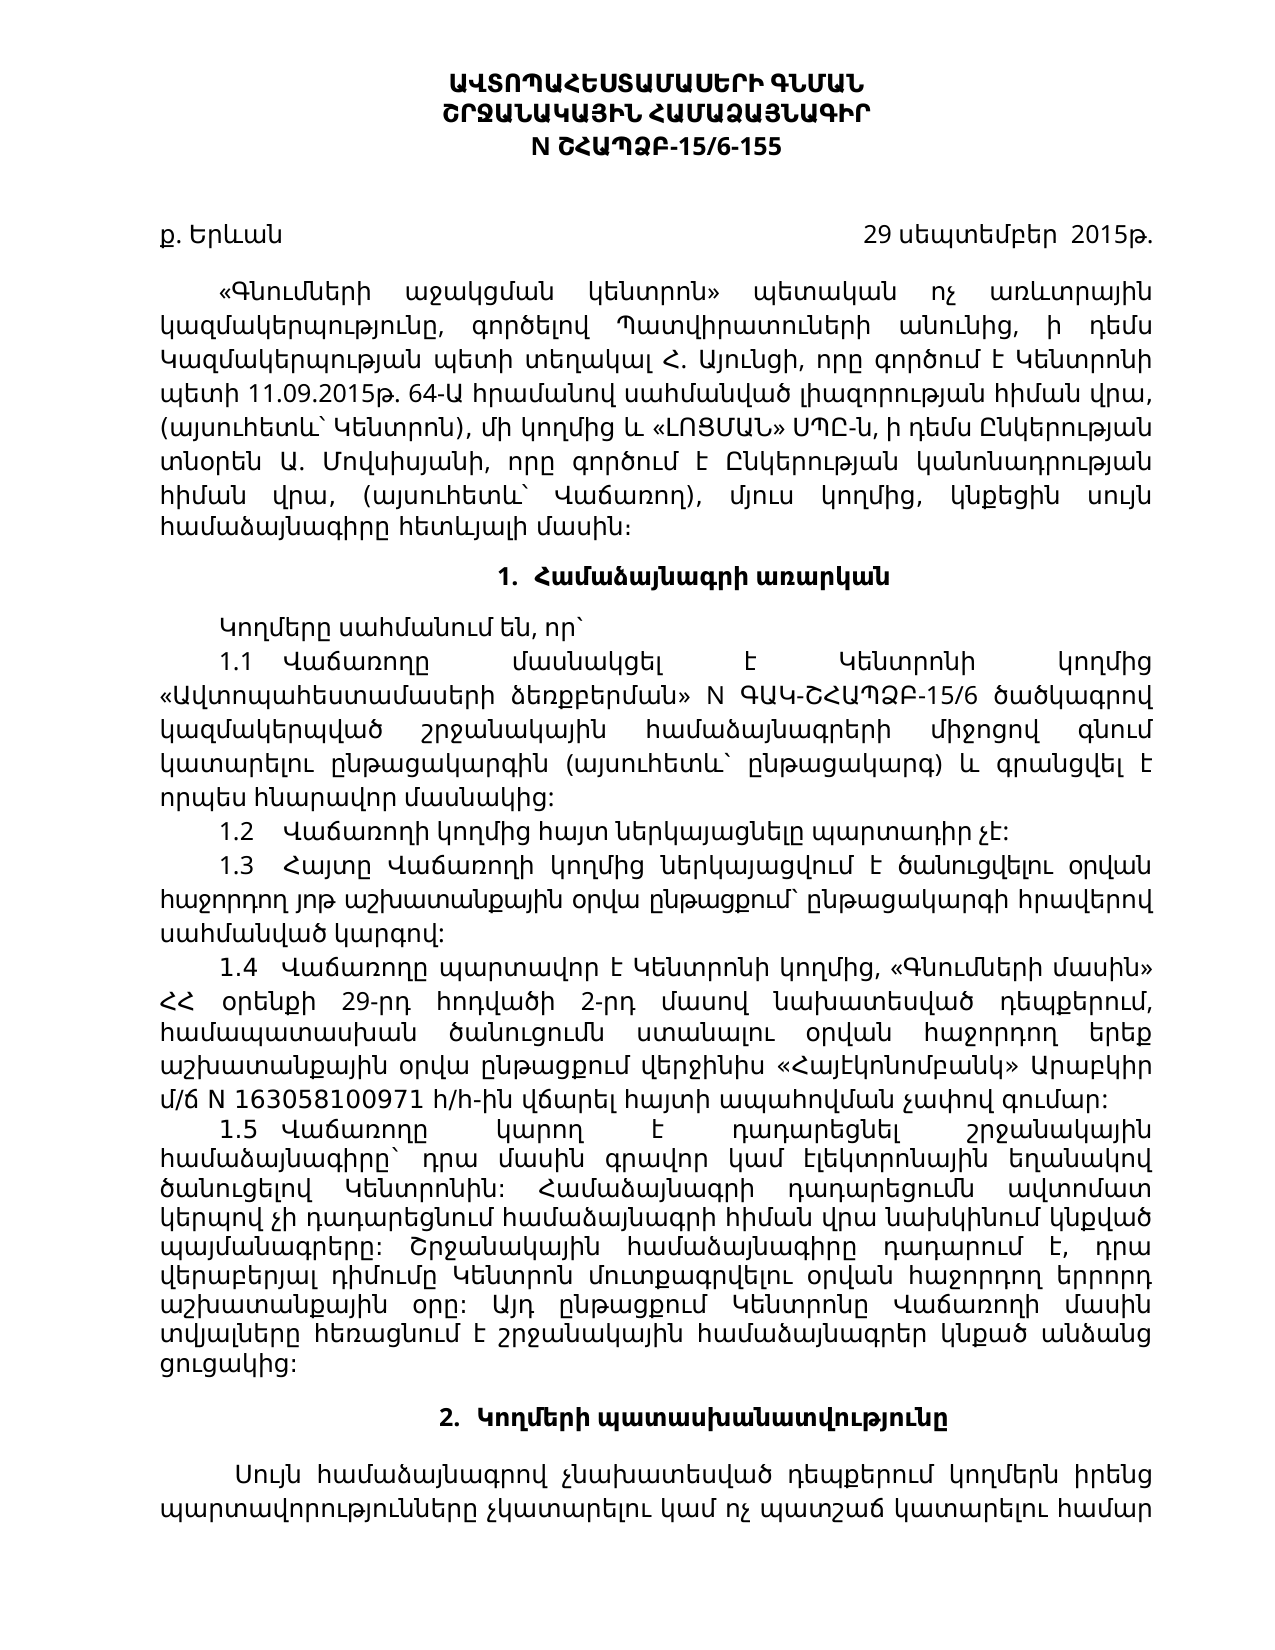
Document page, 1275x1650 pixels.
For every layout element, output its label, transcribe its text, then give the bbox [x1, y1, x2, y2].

table_header 29 սեպտեմբեր 2015թ. [612, 217, 1164, 251]
text ՇՐՋԱՆԱԿԱՅԻՆ ՀԱՄԱՁԱՅՆԱԳԻՐ [159, 100, 1153, 129]
list Վաճառողը պարտավոր է Կենտրոնի կողմից, «Գնումների մասին» ՀՀ օրենքի 29-րդ հոդվածի 2-րդ մասով նախատեսված դեպքերում, համապատասխան ծանուցումն ստանալու օրվան հաջորդող երեք աշխատանքային օրվա ընթացքում վերջինիս «Հայէկոնոմբանկ» Արաբկիր մ/ճ N 163058100971 հ/հ-ին վճարել հայտի ապահովման չափով գումար: [159, 950, 1153, 1115]
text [159, 1457, 1153, 1525]
list Վաճառողը կարող է դադարեցնել շրջանակային համաձայնագիրը` դրա մասին գրավոր կամ էլեկտրոնային եղանակով ծանուցելով Կենտրոնին: Համաձայնագրի դադարեցումն ավտոմատ կերպով չի դադարեցնում համաձայնագրի հիման վրա նախկինում կնքված պայմանագրերը: Շրջանակային համաձայնագիրը դադարում է, դրա վերաբերյալ դիմումը Կենտրոն մուտքագրվելու օրվան հաջորդող երրորդ աշխատանքային օրը: Այդ ընթացքում Կենտրոնը Վաճառողի մասին տվյալները հեռացնում է շրջանակային համաձայնագրեր կնքած անձանց ցուցակից: [159, 1115, 1153, 1378]
text ԱՎՏՈՊԱՀԵՍՏԱՄԱՍԵՐԻ ԳՆՄԱՆ [159, 66, 1153, 100]
list Համաձայնագրի առարկան [234, 558, 1153, 592]
table_header ք. Երևան [148, 217, 612, 251]
text Կողմերը սահմանում են, որ` [159, 609, 1153, 643]
text «Գնումների աջակցման կենտրոն» պետական ոչ առևտրային կազմակերպությունը, գործելով Պատվիրատուների անունից, ի դեմս Կազմակերպության պետի տեղակալ Հ. Այունցի, որը գործում է Կենտրոնի պետի 11.09.2015թ. 64-Ա հրամանով սահմանված լիազորության հիման վրա, (այսուհետև՝ Կենտրոն), մի կողմից և «ԼՈՑՄԱՆ» ՍՊԸ-ն, ի դեմս Ընկերության տնօրեն Ա. Մովսիսյանի, որը գործում է Ընկերության կանոնադրության հիման վրա, (այսուհետև՝ Վաճառող), մյուս կողմից, կնքեցին սույն համաձայնագիրը հետևյալի մասին։ [159, 274, 1153, 541]
list Կողմերի պատասխանատվությունը [234, 1400, 1153, 1434]
text N ՇՀԱՊՁԲ-15/6-155 [159, 129, 1153, 163]
list Վաճառողը մասնակցել է Կենտրոնի կողմից «Ավտոպահեստամասերի ձեռքբերման» N ԳԱԿ-ՇՀԱՊՁԲ-15/6 ծածկագրով կազմակերպված շրջանակային համաձայնագրերի միջոցով գնում կատարելու ընթացակարգին (այսուհետև` ընթացակարգ) և գրանցվել է որպես հնարավոր մասնակից: [159, 643, 1153, 814]
list Վաճառողի կողմից հայտ ներկայացնելը պարտադիր չէ: [159, 814, 1153, 848]
list Հայտը Վաճառողի կողմից ներկայացվում է ծանուցվելու օրվան հաջորդող յոթ աշխատանքային օրվա ընթացքում` ընթացակարգի հրավերով սահմանված կարգով: [159, 848, 1153, 950]
